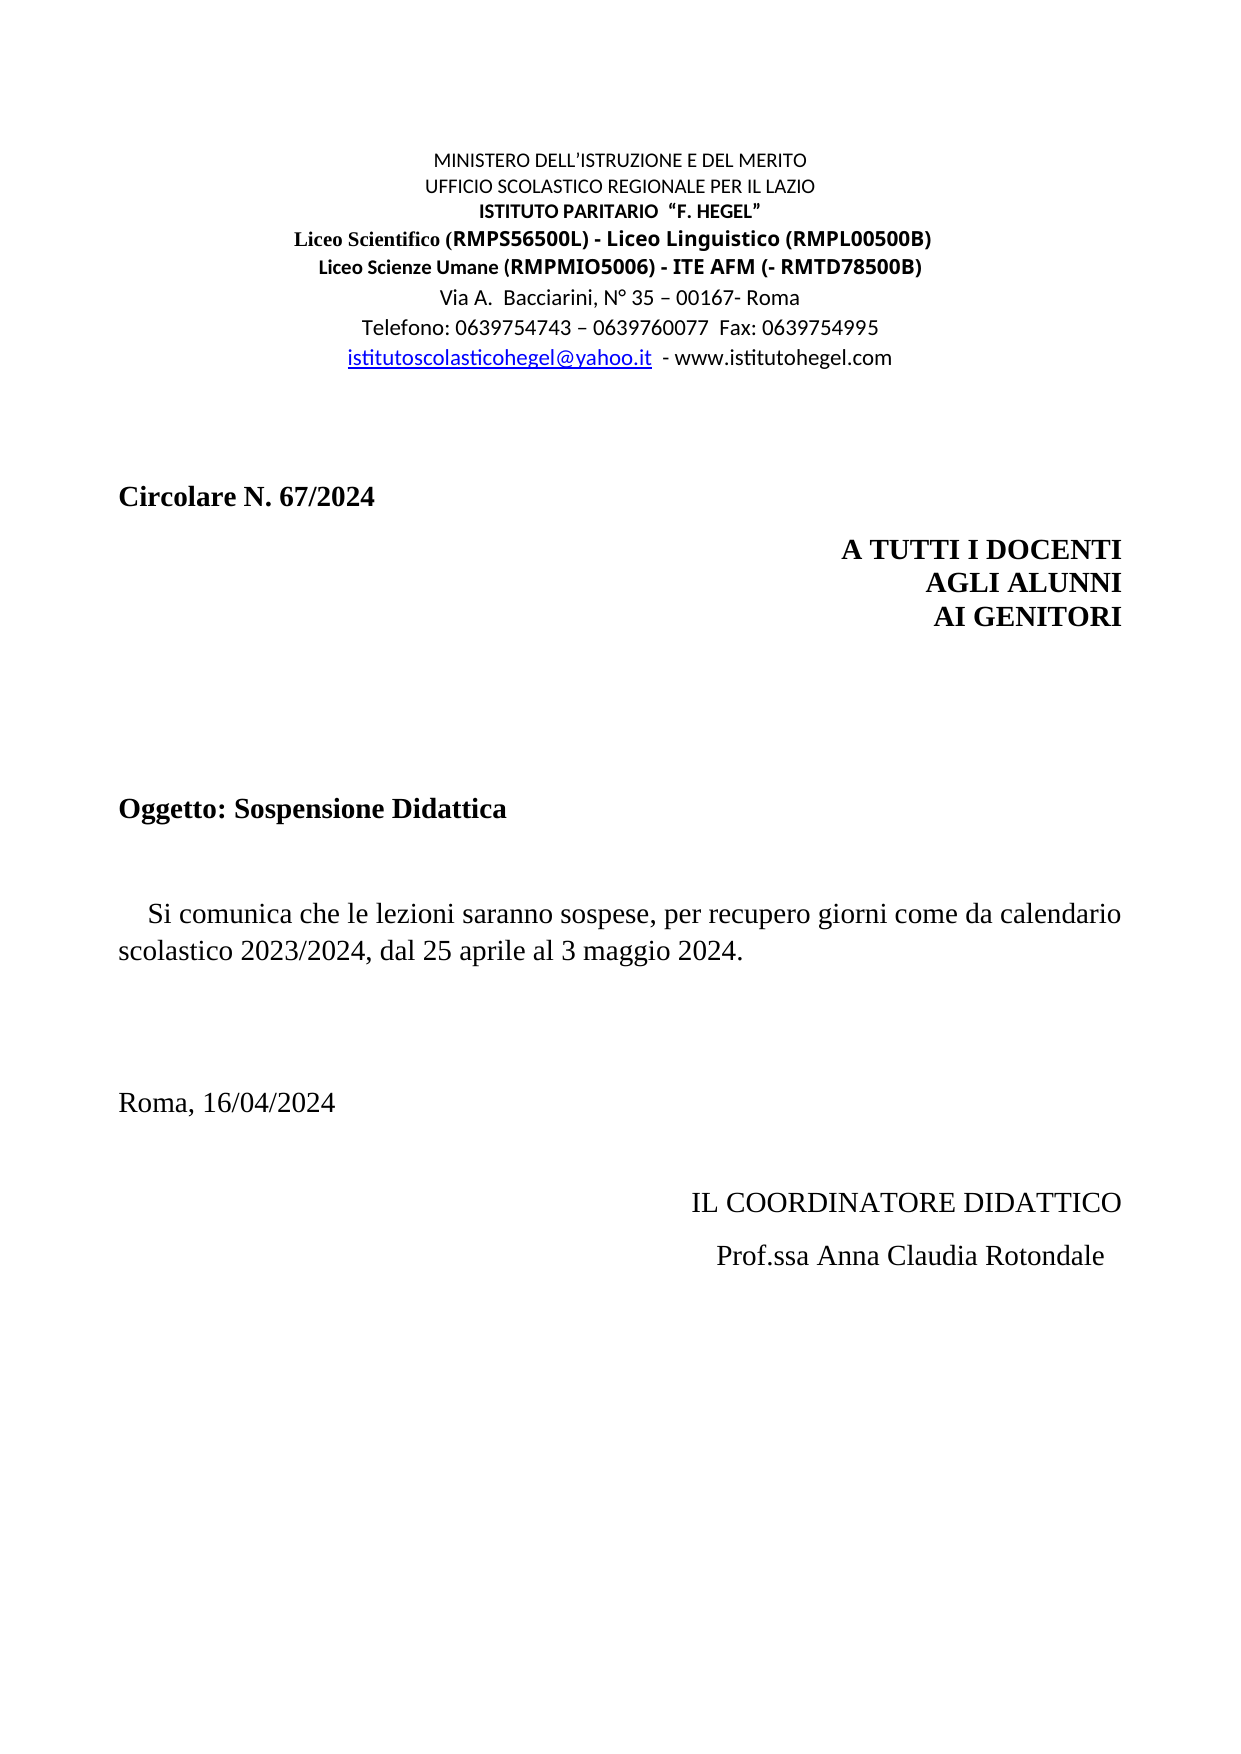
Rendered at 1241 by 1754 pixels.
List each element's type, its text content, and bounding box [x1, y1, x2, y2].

text Circolare N. 67/2024 [118, 479, 1122, 513]
text A TUTTI I DOCENTI [118, 532, 1122, 566]
text Si comunica che le lezioni saranno sospese, per recupero giorni come da calendario scolastico 2023/2024, dal 25 aprile al 3 maggio 2024. [118, 897, 1122, 966]
text Prof.ssa Anna Claudia Rotondale [118, 1238, 1122, 1271]
text UFFICIO SCOLASTICO REGIONALE PER IL LAZIO [118, 173, 1122, 198]
text Liceo Scientifico (RMPS56500L) - Liceo Linguistico (RMPL00500B) [103, 224, 1122, 252]
text MINISTERO DELL’ISTRUZIONE E DEL MERITO [118, 148, 1122, 173]
text Liceo Scienze Umane (RMPMIO5006) - ITE AFM (- RMTD78500B) [118, 252, 1122, 281]
text AI GENITORI [561, 599, 1122, 633]
text Via A. Bacciarini, N° 35 – 00167- Roma [118, 283, 1122, 311]
text AGLI ALUNNI [118, 566, 1122, 599]
text Roma, 16/04/2024 [118, 1085, 1122, 1119]
text Telefono: 0639754743 – 0639760077 Fax: 0639754995 [118, 313, 1122, 341]
text IL COORDINATORE DIDATTICO [118, 1185, 1122, 1218]
text istitutoscolasticohegel@yahoo.it - www.istitutohegel.com [118, 343, 1122, 371]
text ISTITUTO PARITARIO “F. HEGEL” [118, 198, 1122, 224]
text Oggetto: Sospensione Didattica [118, 791, 1122, 824]
